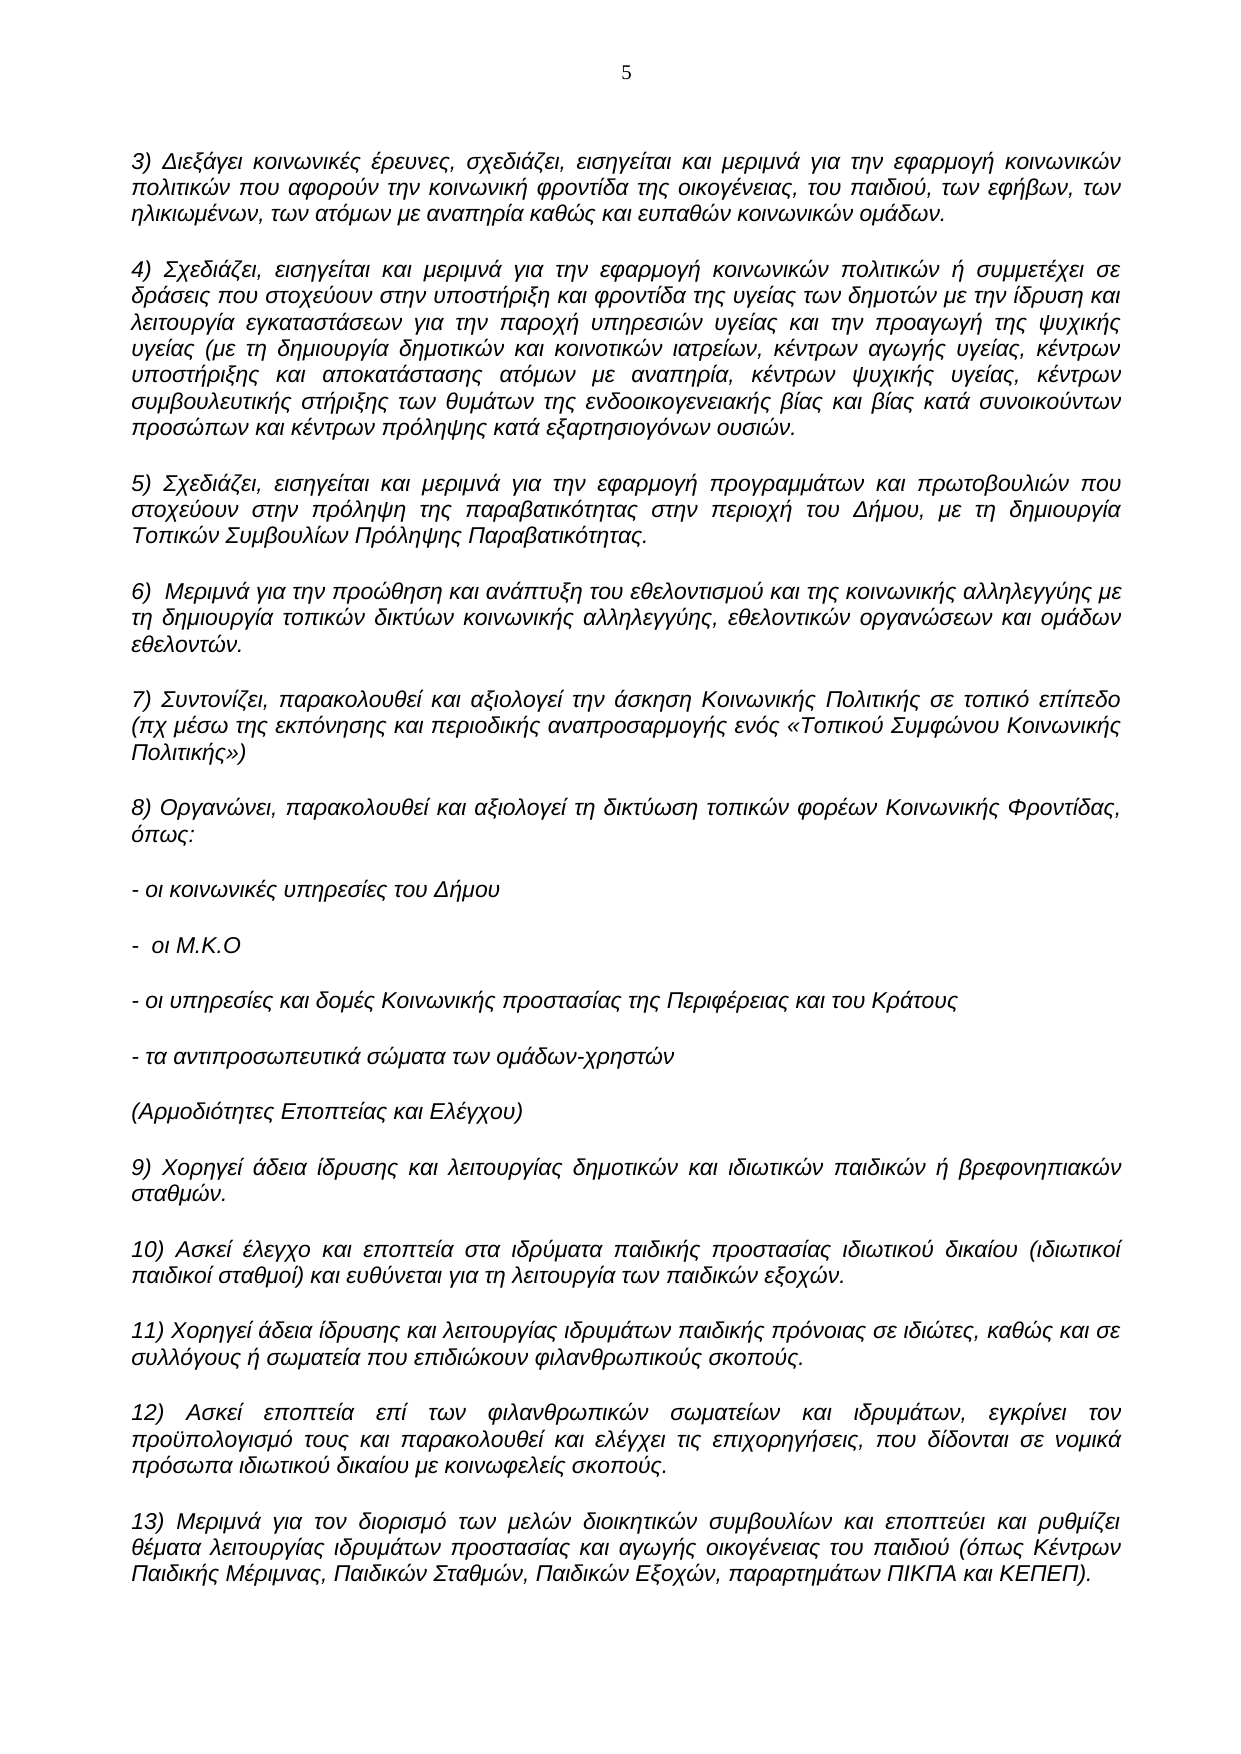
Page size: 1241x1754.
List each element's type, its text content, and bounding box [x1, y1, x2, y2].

text 12) Ασκεί εποπτεία επί των φιλανθρωπικών σωματείων και ιδρυμάτων, εγκρίνει τον προϋπολογισμό τους και παρακολουθεί και ελέγχει τις επιχορηγήσεις, που δίδονται σε νομικά πρόσωπα ιδιωτικού δικαίου με κοινωφελείς σκοπούς. [131, 1399, 1122, 1478]
text 11) Χορηγεί άδεια ίδρυσης και λειτουργίας ιδρυμάτων παιδικής πρόνοιας σε ιδιώτες, καθώς και σε συλλόγους ή σωματεία που επιδιώκουν φιλανθρωπικούς σκοπούς. [131, 1317, 1122, 1370]
text 7) Συντονίζει, παρακολουθεί και αξιολογεί την άσκηση Κοινωνικής Πολιτικής σε τοπικό επίπεδο (πχ μέσω της εκπόνησης και περιοδικής αναπροσαρμογής ενός «Τοπικού Συμφώνου Κοινωνικής Πολιτικής») [131, 686, 1122, 765]
text - οι υπηρεσίες και δομές Κοινωνικής προστασίας της Περιφέρειας και του Κράτους [131, 987, 1122, 1013]
text - οι Μ.Κ.Ο [131, 932, 1122, 958]
text - οι κοινωνικές υπηρεσίες του Δήμου [131, 876, 1122, 902]
text 9) Χορηγεί άδεια ίδρυσης και λειτουργίας δημοτικών και ιδιωτικών παιδικών ή βρεφονηπιακών σταθμών. [131, 1154, 1122, 1206]
text 4) Σχεδιάζει, εισηγείται και μεριμνά για την εφαρμογή κοινωνικών πολιτικών ή συμμετέχει σε δράσεις που στοχεύουν στην υποστήριξη και φροντίδα της υγείας των δημοτών με την ίδρυση και λειτουργία εγκαταστάσεων για την παροχή υπηρεσιών υγείας και την προαγωγή της ψυχικής υγείας (με τη δημιουργία δημοτικών και κοινοτικών ιατρείων, κέντρων αγωγής υγείας, κέντρων υποστήριξης και αποκατάστασης ατόμων με αναπηρία, κέντρων ψυχικής υγείας, κέντρων συμβουλευτικής στήριξης των θυμάτων της ενδοοικογενειακής βίας και βίας κατά συνοικούντων προσώπων και κέντρων πρόληψης κατά εξαρτησιογόνων ουσιών. [131, 256, 1122, 440]
text 13) Μεριμνά για τον διορισμό των μελών διοικητικών συμβουλίων και εποπτεύει και ρυθμίζει θέματα λειτουργίας ιδρυμάτων προστασίας και αγωγής οικογένειας του παιδιού (όπως Κέντρων Παιδικής Μέριμνας, Παιδικών Σταθμών, Παιδικών Εξοχών, παραρτημάτων ΠΙΚΠΑ και ΚΕΠΕΠ). [131, 1508, 1122, 1587]
text 3) Διεξάγει κοινωνικές έρευνες, σχεδιάζει, εισηγείται και μεριμνά για την εφαρμογή κοινωνικών πολιτικών που αφορούν την κοινωνική φροντίδα της οικογένειας, του παιδιού, των εφήβων, των ηλικιωμένων, των ατόμων με αναπηρία καθώς και ευπαθών κοινωνικών ομάδων. [131, 148, 1122, 227]
text - τα αντιπροσωπευτικά σώματα των ομάδων-χρηστών [131, 1043, 1122, 1069]
text 6) Μεριμνά για την προώθηση και ανάπτυξη του εθελοντισμού και της κοινωνικής αλληλεγγύης με τη δημιουργία τοπικών δικτύων κοινωνικής αλληλεγγύης, εθελοντικών οργανώσεων και ομάδων εθελοντών. [131, 578, 1122, 657]
text (Αρμοδιότητες Εποπτείας και Ελέγχου) [131, 1098, 1122, 1124]
text 8) Οργανώνει, παρακολουθεί και αξιολογεί τη δικτύωση τοπικών φορέων Κοινωνικής Φροντίδας, όπως: [131, 794, 1122, 847]
text 5) Σχεδιάζει, εισηγείται και μεριμνά για την εφαρμογή προγραμμάτων και πρωτοβουλιών που στοχεύουν στην πρόληψη της παραβατικότητας στην περιοχή του Δήμου, με τη δημιουργία Τοπικών Συμβουλίων Πρόληψης Παραβατικότητας. [131, 469, 1122, 549]
text 10) Ασκεί έλεγχο και εποπτεία στα ιδρύματα παιδικής προστασίας ιδιωτικού δικαίου (ιδιωτικοί παιδικοί σταθμοί) και ευθύνεται για τη λειτουργία των παιδικών εξοχών. [131, 1236, 1122, 1288]
